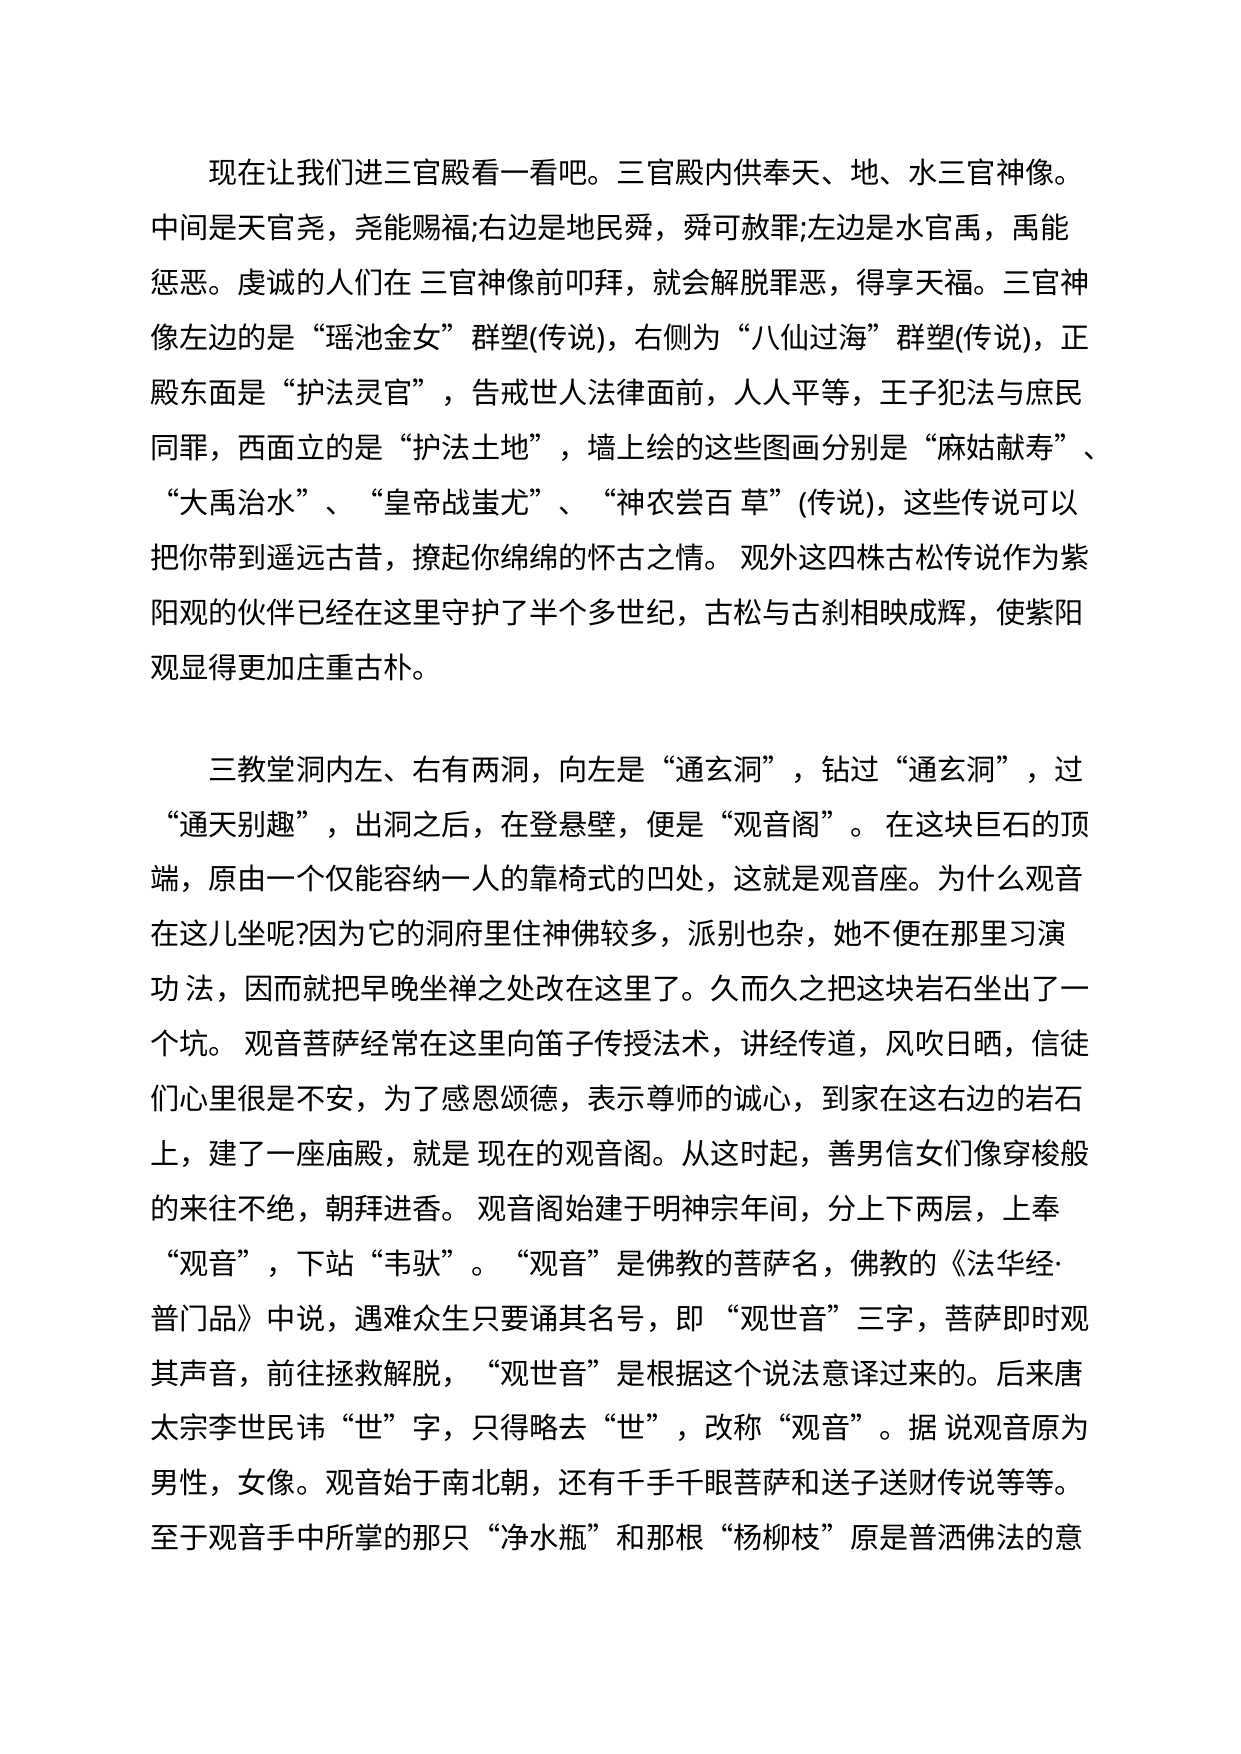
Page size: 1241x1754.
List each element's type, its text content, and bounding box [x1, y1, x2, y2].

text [150, 746, 1090, 1557]
text 现在让我们进三官殿看一看吧。三官殿内供奉天、地、水三官神像。中间是天官尧，尧能赐福;右边是地民舜，舜可赦罪;左边是水官禹，禹能惩恶。虔诚的人们在 三官神像前叩拜，就会解脱罪恶，得享天福。三官神像左边的是“瑶池金女”群塑(传说)，右侧为“八仙过海”群塑(传说)，正殿东面是“护法灵官”，告戒世人法律面前，人人平等，王子犯法与庶民同罪，西面立的是“护法土地”，墙上绘的这些图画分别是“麻姑献寿”、“大禹治水”、“皇帝战蚩尤”、“神农尝百 草”(传说)，这些传说可以把你带到遥远古昔，撩起你绵绵的怀古之情。 观外这四株古松传说作为紫阳观的伙伴已经在这里守护了半个多世纪，古松与古刹相映成辉，使紫阳观显得更加庄重古朴。 [150, 150, 1090, 687]
